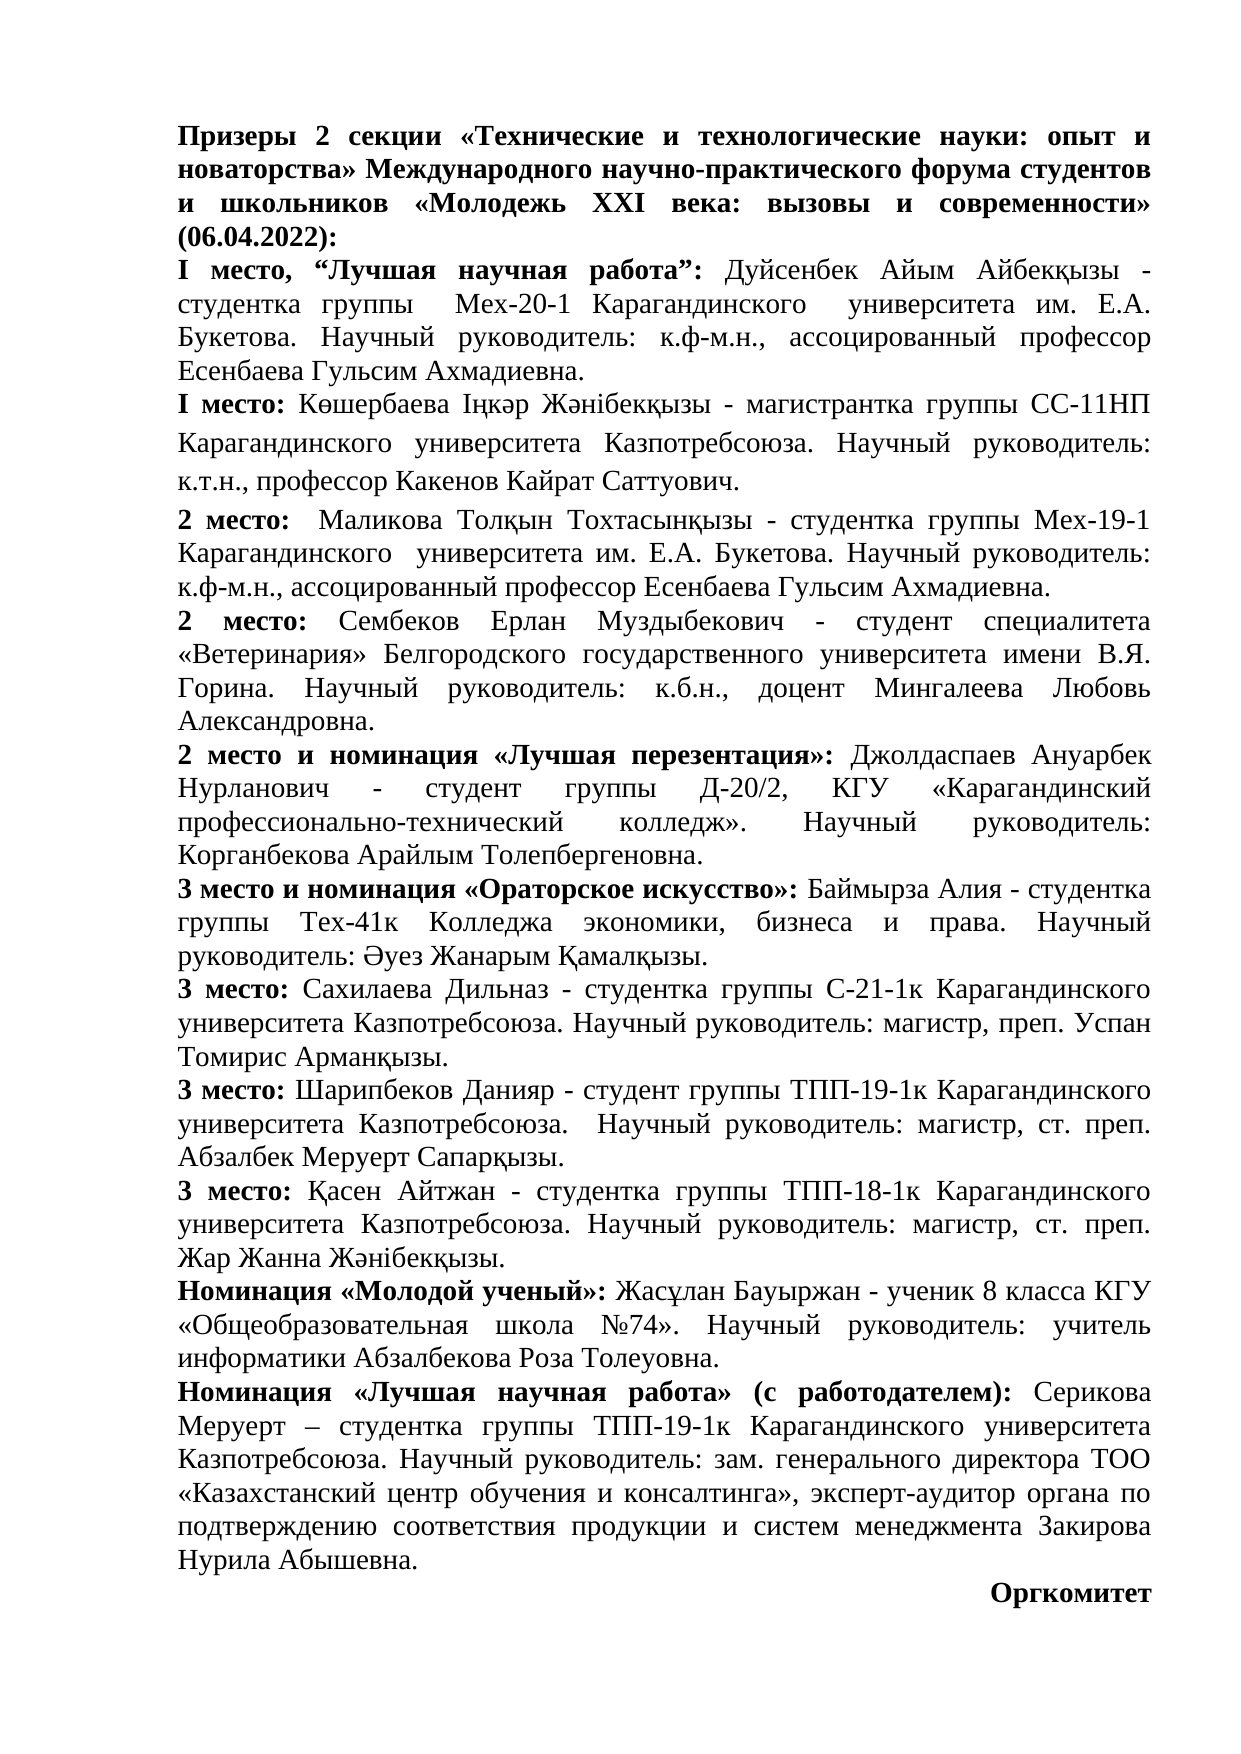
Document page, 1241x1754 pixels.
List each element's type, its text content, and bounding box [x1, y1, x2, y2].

text І место, “Лучшая научная работа”: Дуйсенбек Айым Айбекқызы - студентка группы Мех-20-1 Карагандинского университета им. Е.А. Букетова. Научный руководитель: к.ф-м.н., ассоцированный профессор Есенбаева Гульсим Ахмадиевна. [177, 252, 1152, 386]
text Призеры 2 секции «Технические и технологические науки: опыт и новаторства» Международного научно-практического форума студентов и школьников «Молодежь XXI века: вызовы и современности» (06.04.2022): [177, 118, 1152, 252]
text 2 место и номинация «Лучшая перезентация»: Джолдаспаев Ануарбек Нурланович - студент группы Д-20/2, КГУ «Карагандинский профессионально-технический колледж». Научный руководитель: Корганбекова Арайлым Толепбергеновна. [177, 737, 1152, 871]
text Оргкомитет [177, 1575, 1152, 1609]
text 2 место: Сембеков Ерлан Муздыбекович - студент специалитета «Ветеринария» Белгородского государственного университета имени В.Я. Горина. Научный руководитель: к.б.н., доцент Мингалеева Любовь Александровна. [177, 603, 1152, 737]
text 3 место: Шарипбеков Данияр - студент группы ТПП-19-1к Карагандинского университета Казпотребсоюза. Научный руководитель: магистр, ст. преп. Абзалбек Меруерт Сапарқызы. [177, 1072, 1152, 1173]
text 3 место: Сахилаева Дильназ - студентка группы С-21-1к Карагандинского университета Казпотребсоюза. Научный руководитель: магистр, преп. Успан Томирис Арманқызы. [177, 972, 1152, 1072]
text 3 место и номинация «Ораторское искусство»: Баймырза Алия - студентка группы Тех-41к Колледжа экономики, бизнеса и права. Научный руководитель: Әуез Жанарым Қамалқызы. [177, 871, 1152, 972]
text І место: Көшербаева Іңкәр Жәнібекқызы - магистрантка группы СС-11НП Карагандинского университета Казпотребсоюза. Научный руководитель: к.т.н., профессор Какенов Кайрат Саттуович. [177, 386, 1152, 497]
text 2 место: Маликова Толқын Тохтасынқызы - студентка группы Мех-19-1 Карагандинского университета им. Е.А. Букетова. Научный руководитель: к.ф-м.н., ассоцированный профессор Есенбаева Гульсим Ахмадиевна. [177, 502, 1152, 603]
text Номинация «Молодой ученый»: Жасұлан Бауыржан - ученик 8 класса КГУ «Общеобразовательная школа №74». Научный руководитель: учитель информатики Абзалбекова Роза Толеуовна. [177, 1273, 1152, 1374]
text Номинация «Лучшая научная работа» (с работодателем): Серикова Меруерт – студентка группы ТПП-19-1к Карагандинского университета Казпотребсоюза. Научный руководитель: зам. генерального директора ТОО «Казахстанский центр обучения и консалтинга», эксперт-аудитор органа по подтверждению соответствия продукции и систем менеджмента Закирова Нурила Абышевна. [177, 1374, 1152, 1575]
text 3 место: Қасен Айтжан - студентка группы ТПП-18-1к Карагандинского университета Казпотребсоюза. Научный руководитель: магистр, ст. преп. Жар Жанна Жәнібекқызы. [177, 1173, 1152, 1273]
